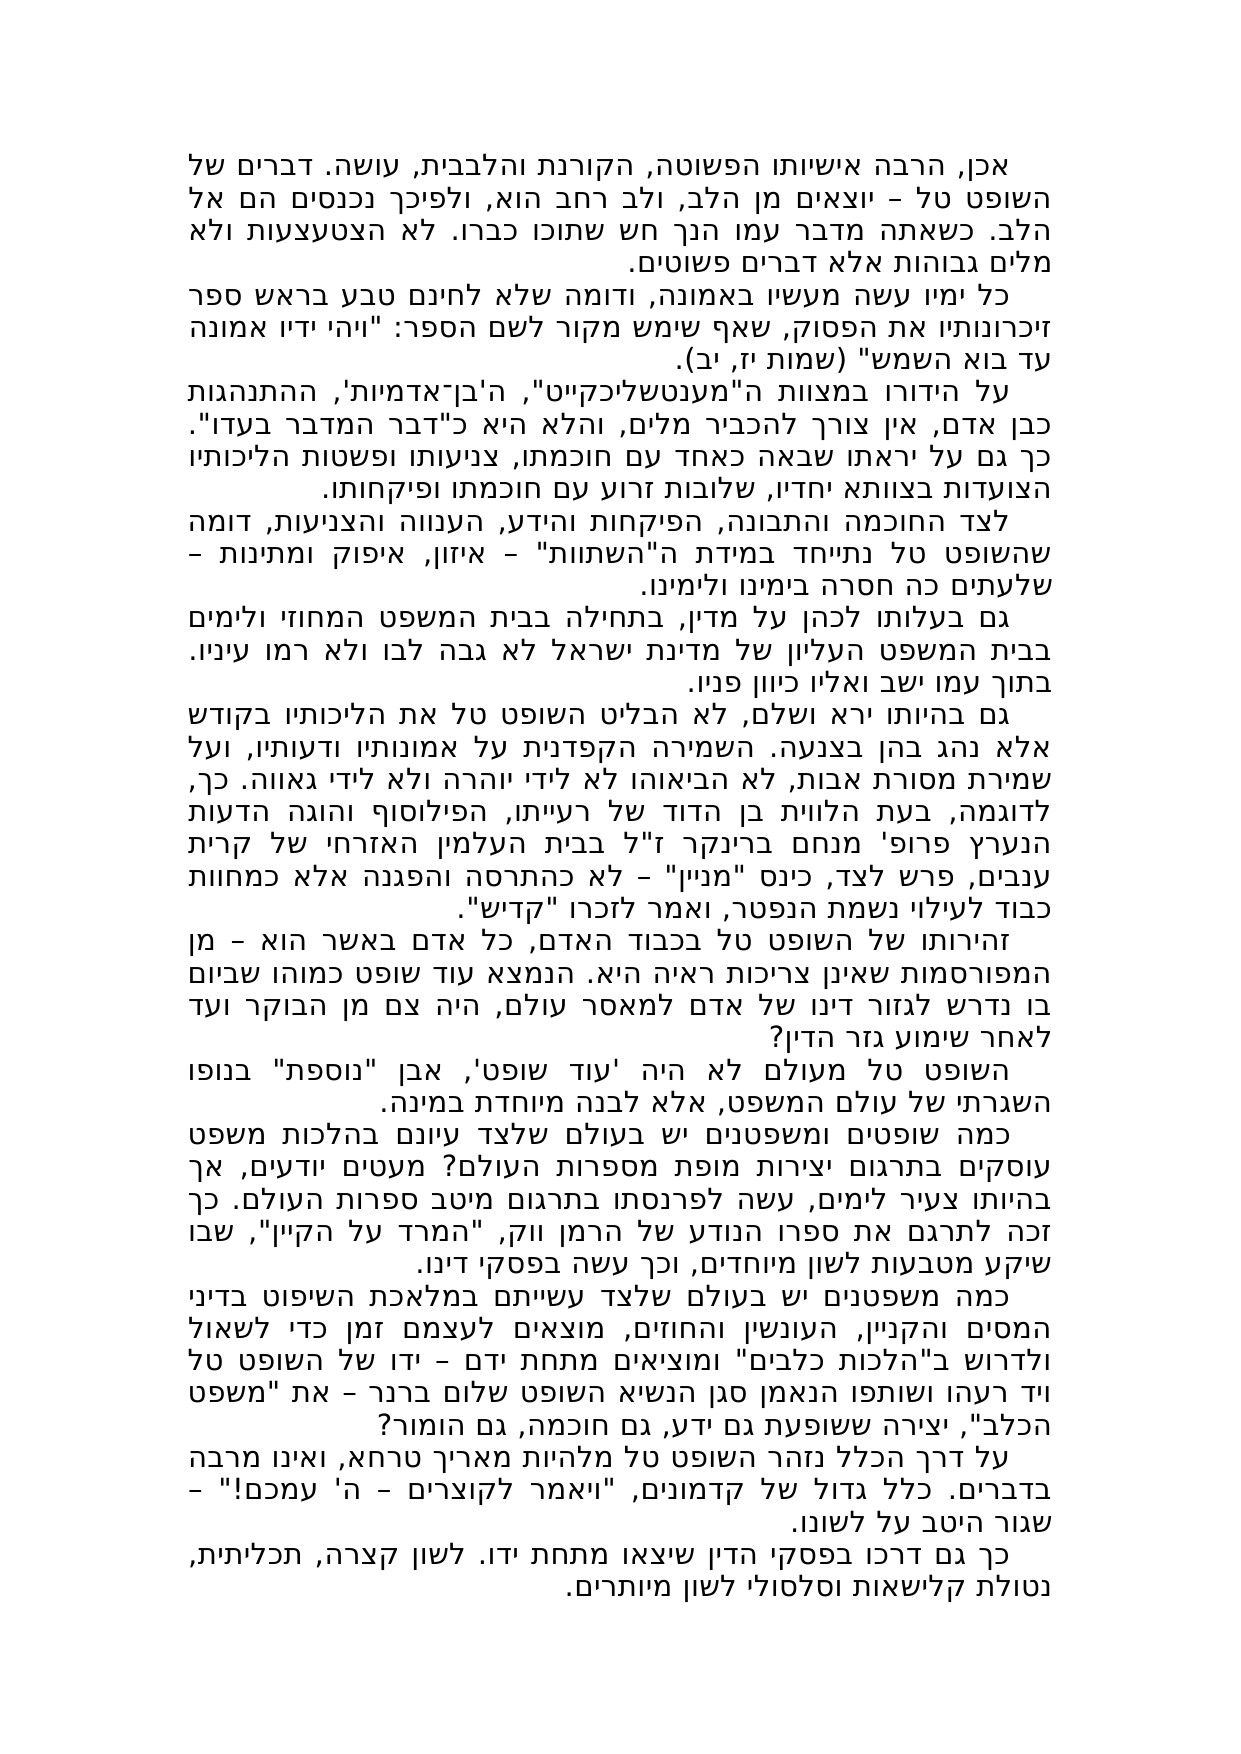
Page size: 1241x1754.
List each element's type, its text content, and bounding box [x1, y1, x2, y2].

text כל ימיו עשה מעשיו באמונה, ודומה שלא לחינם טבע בראש ספר זיכרונותיו את הפסוק, שאף שימש מקור לשם הספר: "ויהי ידיו אמונה עד בוא השמש" (שמות יז, יב). [187, 279, 1053, 376]
text על דרך הכלל נזהר השופט טל מלהיות מאריך טרחא, ואינו מרבה בדברים. כלל גדול של קדמונים, "ויאמר לקוצרים – ה' עמכם!" – שגור היטב על לשונו. [187, 1442, 1053, 1538]
text כמה משפטנים יש בעולם שלצד עשייתם במלאכת השיפוט בדיני המסים והקניין, העונשין והחוזים, מוצאים לעצמם זמן כדי לשאול ולדרוש ב"הלכות כלבים" ומוציאים מתחת ידם – ידו של השופט טל ויד רעהו ושותפו הנאמן סגן הנשיא השופט שלום ברנר – את "משפט הכלב", יצירה ששופעת גם ידע, גם חוכמה, גם הומור? [187, 1280, 1053, 1442]
text השופט טל מעולם לא היה 'עוד שופט', אבן "נוספת" בנופו השגרתי של עולם המשפט, אלא לבנה מיוחדת במינה. [187, 1054, 1053, 1119]
text אכן, הרבה אישיותו הפשוטה, הקורנת והלבבית, עושה. דברים של השופט טל – יוצאים מן הלב, ולב רחב הוא, ולפיכך נכנסים הם אל הלב. כשאתה מדבר עמו הנך חש שתוכו כברו. לא הצטעצעות ולא מלים גבוהות אלא דברים פשוטים. [187, 150, 1053, 279]
text גם בהיותו ירא ושלם, לא הבליט השופט טל את הליכותיו בקודש אלא נהג בהן בצנעה. השמירה הקפדנית על אמונותיו ודעותיו, ועל שמירת מסורת אבות, לא הביאוהו לא לידי יוהרה ולא לידי גאווה. כך, לדוגמה, בעת הלווית בן הדוד של רעייתו, הפילוסוף והוגה הדעות הנערץ פרופ' מנחם ברינקר ז"ל בבית העלמין האזרחי של קרית ענבים, פרש לצד, כינס "מניין" – לא כהתרסה והפגנה אלא כמחוות כבוד לעילוי נשמת הנפטר, ואמר לזכרו "קדיש". [187, 699, 1053, 925]
text זהירותו של השופט טל בכבוד האדם, כל אדם באשר הוא – מן המפורסמות שאינן צריכות ראיה היא. הנמצא עוד שופט כמוהו שביום בו נדרש לגזור דינו של אדם למאסר עולם, היה צם מן הבוקר ועד לאחר שימוע גזר הדין? [187, 925, 1053, 1054]
text גם בעלותו לכהן על מדין, בתחילה בבית המשפט המחוזי ולימים בבית המשפט העליון של מדינת ישראל לא גבה לבו ולא רמו עיניו. בתוך עמו ישב ואליו כיוון פניו. [187, 602, 1053, 699]
text על הידורו במצוות ה"מענטשליכקייט", ה'בן־אדמיות', ההתנהגות כבן אדם, אין צורך להכביר מלים, והלא היא כ"דבר המדבר בעדו". כך גם על יראתו שבאה כאחד עם חוכמתו, צניעותו ופשטות הליכותיו הצועדות בצוותא יחדיו, שלובות זרוע עם חוכמתו ופיקחותו. [187, 376, 1053, 505]
text כך גם דרכו בפסקי הדין שיצאו מתחת ידו. לשון קצרה, תכליתית, נטולת קלישאות וסלסולי לשון מיותרים. [187, 1538, 1053, 1603]
text לצד החוכמה והתבונה, הפיקחות והידע, הענווה והצניעות, דומה שהשופט טל נתייחד במידת ה"השתוות" – איזון, איפוק ומתינות – שלעתים כה חסרה בימינו ולימינו. [187, 505, 1053, 602]
text כמה שופטים ומשפטנים יש בעולם שלצד עיונם בהלכות משפט עוסקים בתרגום יצירות מופת מספרות העולם? מעטים יודעים, אך בהיותו צעיר לימים, עשה לפרנסתו בתרגום מיטב ספרות העולם. כך זכה לתרגם את ספרו הנודע של הרמן ווק, "המרד על הקיין", שבו שיקע מטבעות לשון מיוחדים, וכך עשה בפסקי דינו. [187, 1119, 1053, 1280]
